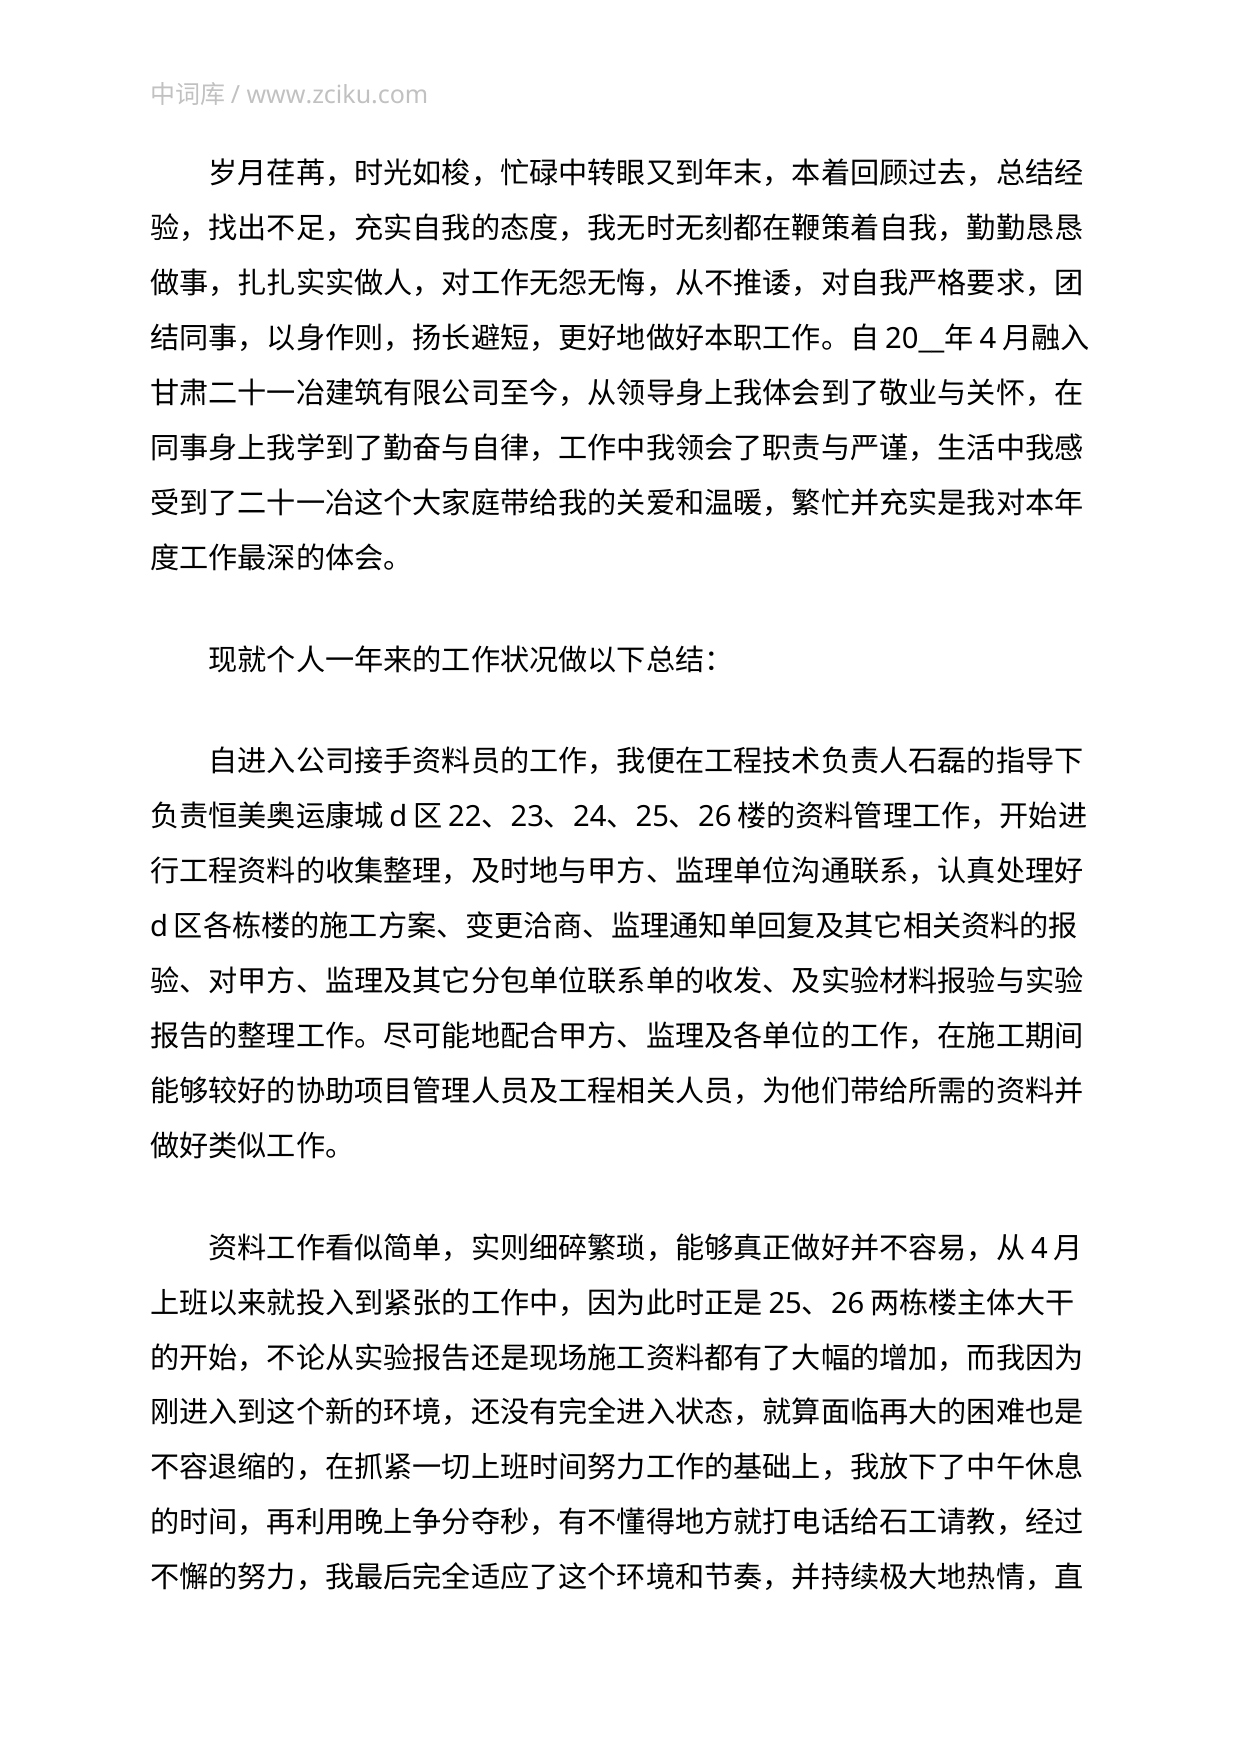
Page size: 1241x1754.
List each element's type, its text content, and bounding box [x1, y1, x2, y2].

text 现就个人一年来的工作状况做以下总结： [150, 636, 1090, 678]
text 岁月荏苒，时光如梭，忙碌中转眼又到年末，本着回顾过去，总结经验，找出不足，充实自我的态度，我无时无刻都在鞭策着自我，勤勤恳恳做事，扎扎实实做人，对工作无怨无悔，从不推诿，对自我严格要求，团结同事，以身作则，扬长避短，更好地做好本职工作。自20__年4月融入甘肃二十一冶建筑有限公司至今，从领导身上我体会到了敬业与关怀，在同事身上我学到了勤奋与自律，工作中我领会了职责与严谨，生活中我感受到了二十一冶这个大家庭带给我的关爱和温暖，繁忙并充实是我对本年度工作最深的体会。 [150, 150, 1090, 577]
text 自进入公司接手资料员的工作，我便在工程技术负责人石磊的指导下负责恒美奥运康城d区22、23、24、25、26楼的资料管理工作，开始进行工程资料的收集整理，及时地与甲方、监理单位沟通联系，认真处理好d区各栋楼的施工方案、变更洽商、监理通知单回复及其它相关资料的报验、对甲方、监理及其它分包单位联系单的收发、及实验材料报验与实验报告的整理工作。尽可能地配合甲方、监理及各单位的工作，在施工期间能够较好的协助项目管理人员及工程相关人员，为他们带给所需的资料并做好类似工作。 [150, 738, 1090, 1165]
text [150, 1224, 1090, 1596]
